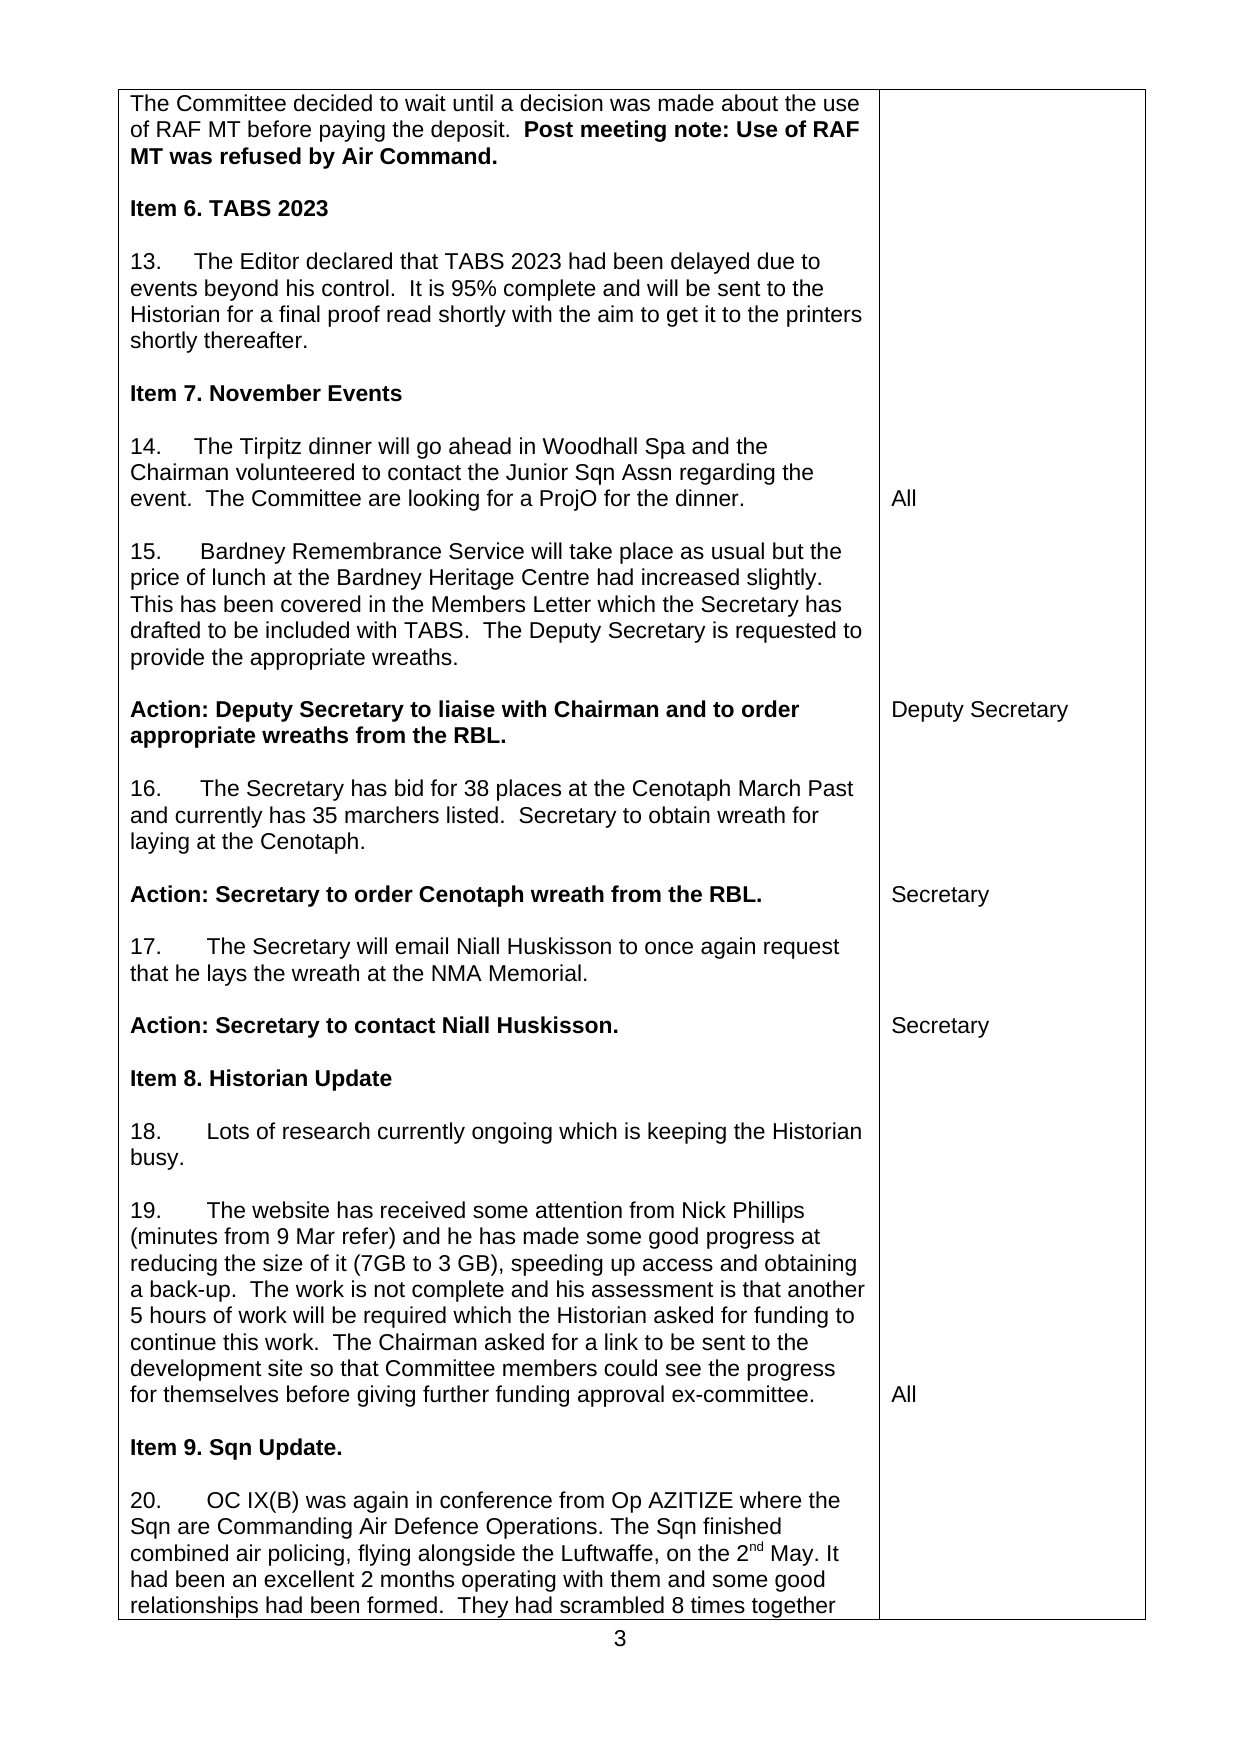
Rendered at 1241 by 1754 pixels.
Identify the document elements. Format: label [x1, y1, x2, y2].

table_cell [880, 90, 1145, 1618]
table_cell [119, 90, 879, 1618]
